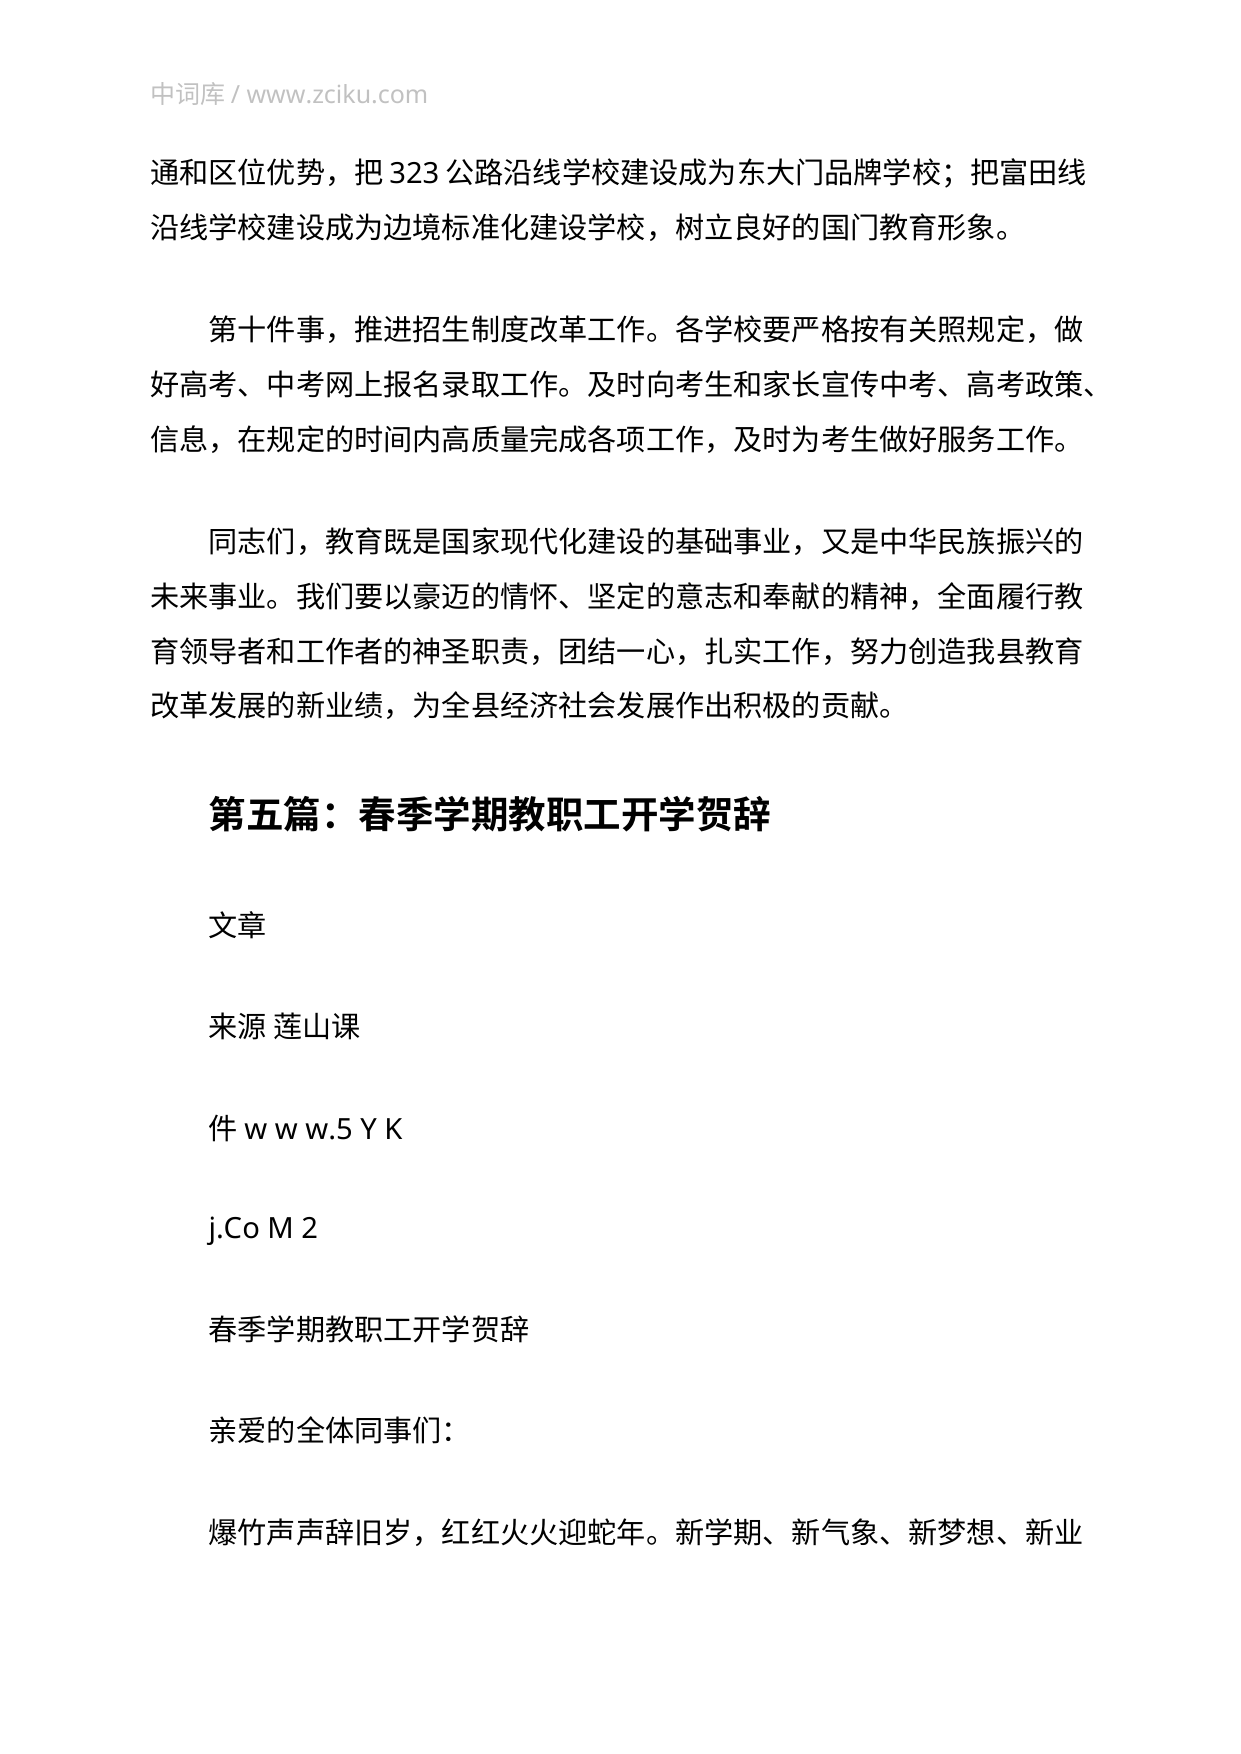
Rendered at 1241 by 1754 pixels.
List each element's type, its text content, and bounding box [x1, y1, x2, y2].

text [150, 150, 1090, 247]
text 春季学期教职工开学贺辞 [150, 1306, 1090, 1348]
text 文章 [150, 902, 1090, 944]
text 件 w w w.5 Y K [150, 1106, 1090, 1148]
text 亲爱的全体同事们： [150, 1408, 1090, 1450]
text 第十件事，推进招生制度改革工作。各学校要严格按有关照规定，做好高考、中考网上报名录取工作。及时向考生和家长宣传中考、高考政策、信息，在规定的时间内高质量完成各项工作，及时为考生做好服务工作。 [150, 307, 1090, 459]
text 同志们，教育既是国家现代化建设的基础事业，又是中华民族振兴的未来事业。我们要以豪迈的情怀、坚定的意志和奉献的精神，全面履行教育领导者和工作者的神圣职责，团结一心，扎实工作，努力创造我县教育改革发展的新业绩，为全县经济社会发展作出积极的贡献。 [150, 518, 1090, 725]
text j.Co M 2 [150, 1208, 1090, 1247]
text 第五篇：春季学期教职工开学贺辞 [150, 785, 1090, 839]
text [150, 1510, 1090, 1552]
text 来源 莲山课 [150, 1004, 1090, 1046]
